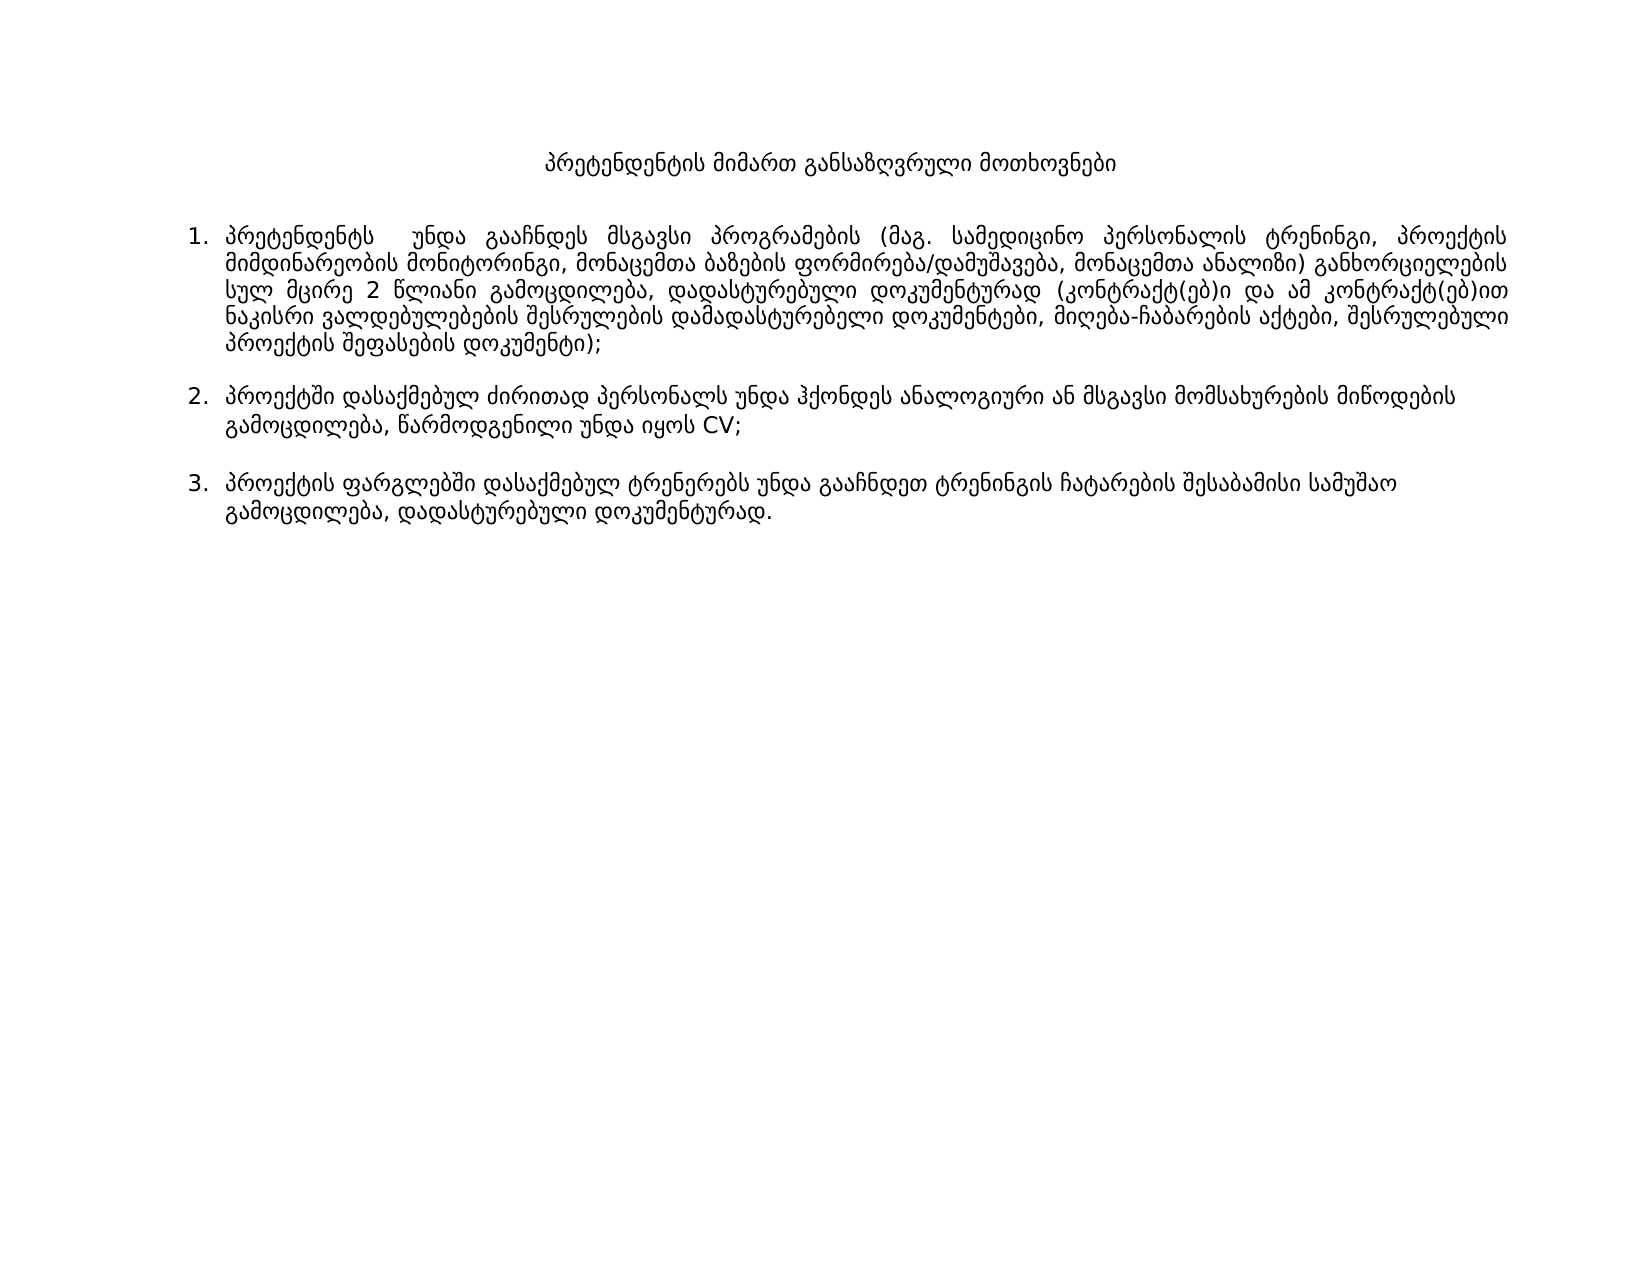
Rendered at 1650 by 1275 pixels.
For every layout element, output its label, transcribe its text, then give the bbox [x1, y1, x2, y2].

list პრეტენდენტს უნდა გააჩნდეს მსგავსი პროგრამების (მაგ. სამედიცინო პერსონალის ტრენინგი, პროექტის მიმდინარეობის მონიტორინგი, მონაცემთა ბაზების ფორმირება/დამუშავება, მონაცემთა ანალიზი) განხორციელების სულ მცირე 2 წლიანი გამოცდილება, დადასტურებული დოკუმენტურად (კონტრაქტ(ებ)ი და ამ კონტრაქტ(ებ)ით ნაკისრი ვალდებულებების შესრულების დამადასტურებელი დოკუმენტები, მიღება-ჩაბარების აქტები, შესრულებული პროექტის შეფასების დოკუმენტი); [187, 223, 1509, 357]
list პროექტში დასაქმებულ ძირითად პერსონალს უნდა ჰქონდეს ანალოგიური ან მსგავსი მომსახურების მიწოდების გამოცდილება, წარმოდგენილი უნდა იყოს CV; [187, 383, 1509, 439]
text პრეტენდენტის მიმართ განსაზღვრული მოთხოვნები [150, 150, 1511, 177]
list პროექტის ფარგლებში დასაქმებულ ტრენერებს უნდა გააჩნდეთ ტრენინგის ჩატარების შესაბამისი სამუშაო გამოცდილება, დადასტურებული დოკუმენტურად. [187, 470, 1509, 525]
